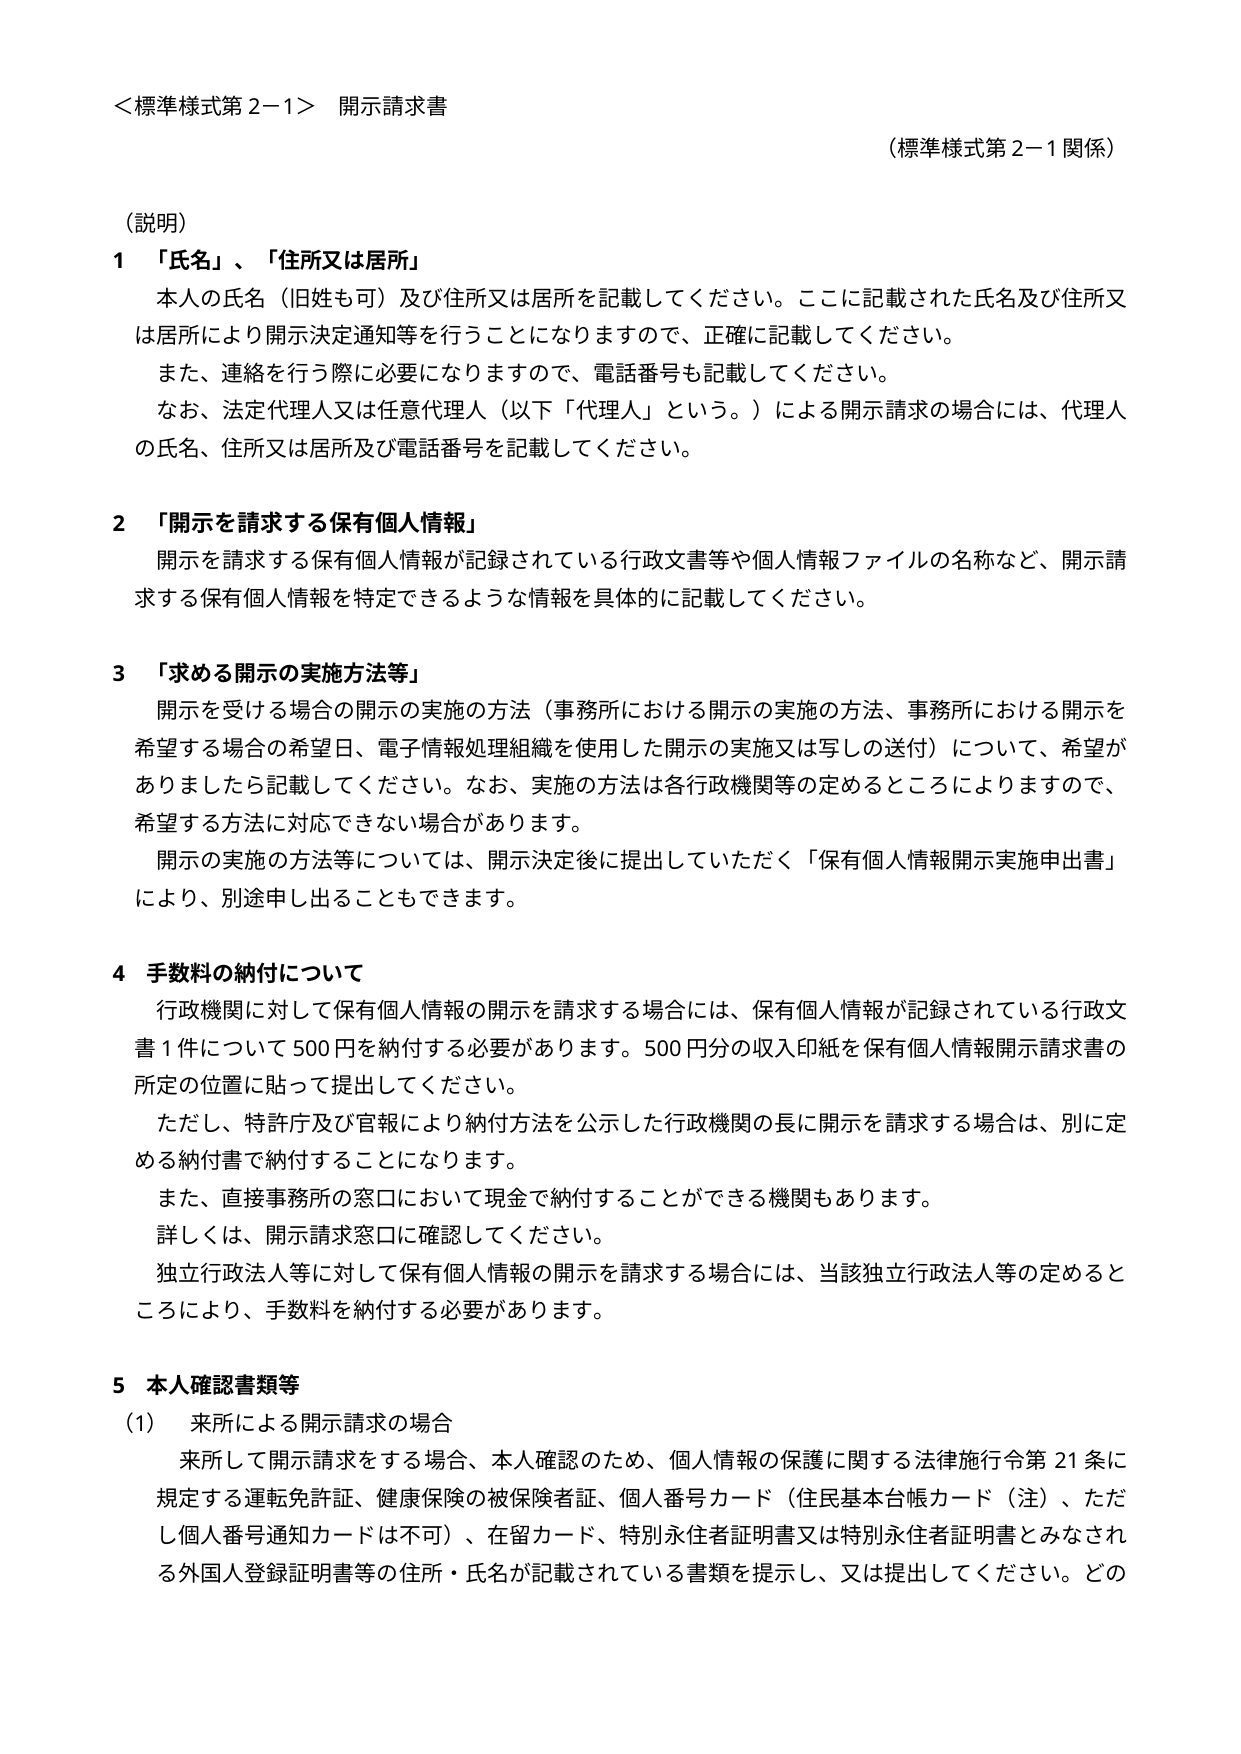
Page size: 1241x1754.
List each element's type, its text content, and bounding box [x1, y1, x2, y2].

text 3 「求める開示の実施方法等」 [112, 653, 1128, 691]
text また、連絡を行う際に必要になりますので、電話番号も記載してください。 [112, 353, 1128, 391]
text 行政機関に対して保有個人情報の開示を請求する場合には、保有個人情報が記録されている行政文書1件について500円を納付する必要があります。500円分の収入印紙を保有個人情報開示請求書の所定の位置に貼って提出してください。 [112, 991, 1128, 1103]
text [112, 1441, 1128, 1591]
text 4 手数料の納付について [112, 953, 1128, 991]
text 開示を受ける場合の開示の実施の方法（事務所における開示の実施の方法、事務所における開示を希望する場合の希望日、電子情報処理組織を使用した開示の実施又は写しの送付）について、希望がありましたら記載してください。なお、実施の方法は各行政機関等の定めるところによりますので、希望する方法に対応できない場合があります。 [112, 691, 1128, 841]
text 独立行政法人等に対して保有個人情報の開示を請求する場合には、当該独立行政法人等の定めるところにより、手数料を納付する必要があります。 [112, 1253, 1128, 1328]
text また、直接事務所の窓口において現金で納付することができる機関もあります。 [112, 1178, 1128, 1216]
text 1 「氏名」、「住所又は居所」 [112, 241, 1128, 278]
text 開示の実施の方法等については、開示決定後に提出していただく「保有個人情報開示実施申出書」により、別途申し出ることもできます。 [112, 841, 1128, 916]
text 5 本人確認書類等 [112, 1366, 1128, 1403]
text 開示を請求する保有個人情報が記録されている行政文書等や個人情報ファイルの名称など、開示請求する保有個人情報を特定できるような情報を具体的に記載してください。 [112, 541, 1128, 616]
text （1） 来所による開示請求の場合 [112, 1403, 1128, 1441]
text 2 「開示を請求する保有個人情報」 [112, 503, 1128, 541]
text 詳しくは、開示請求窓口に確認してください。 [112, 1216, 1128, 1253]
text ただし、特許庁及び官報により納付方法を公示した行政機関の長に開示を請求する場合は、別に定める納付書で納付することになります。 [112, 1103, 1128, 1178]
text （標準様式第2－1関係） [112, 128, 1128, 166]
text （説明） [112, 203, 1128, 241]
text なお、法定代理人又は任意代理人（以下「代理人」という。）による開示請求の場合には、代理人の氏名、住所又は居所及び電話番号を記載してください。 [112, 391, 1128, 466]
text 本人の氏名（旧姓も可）及び住所又は居所を記載してください。ここに記載された氏名及び住所又は居所により開示決定通知等を行うことになりますので、正確に記載してください。 [112, 278, 1128, 353]
